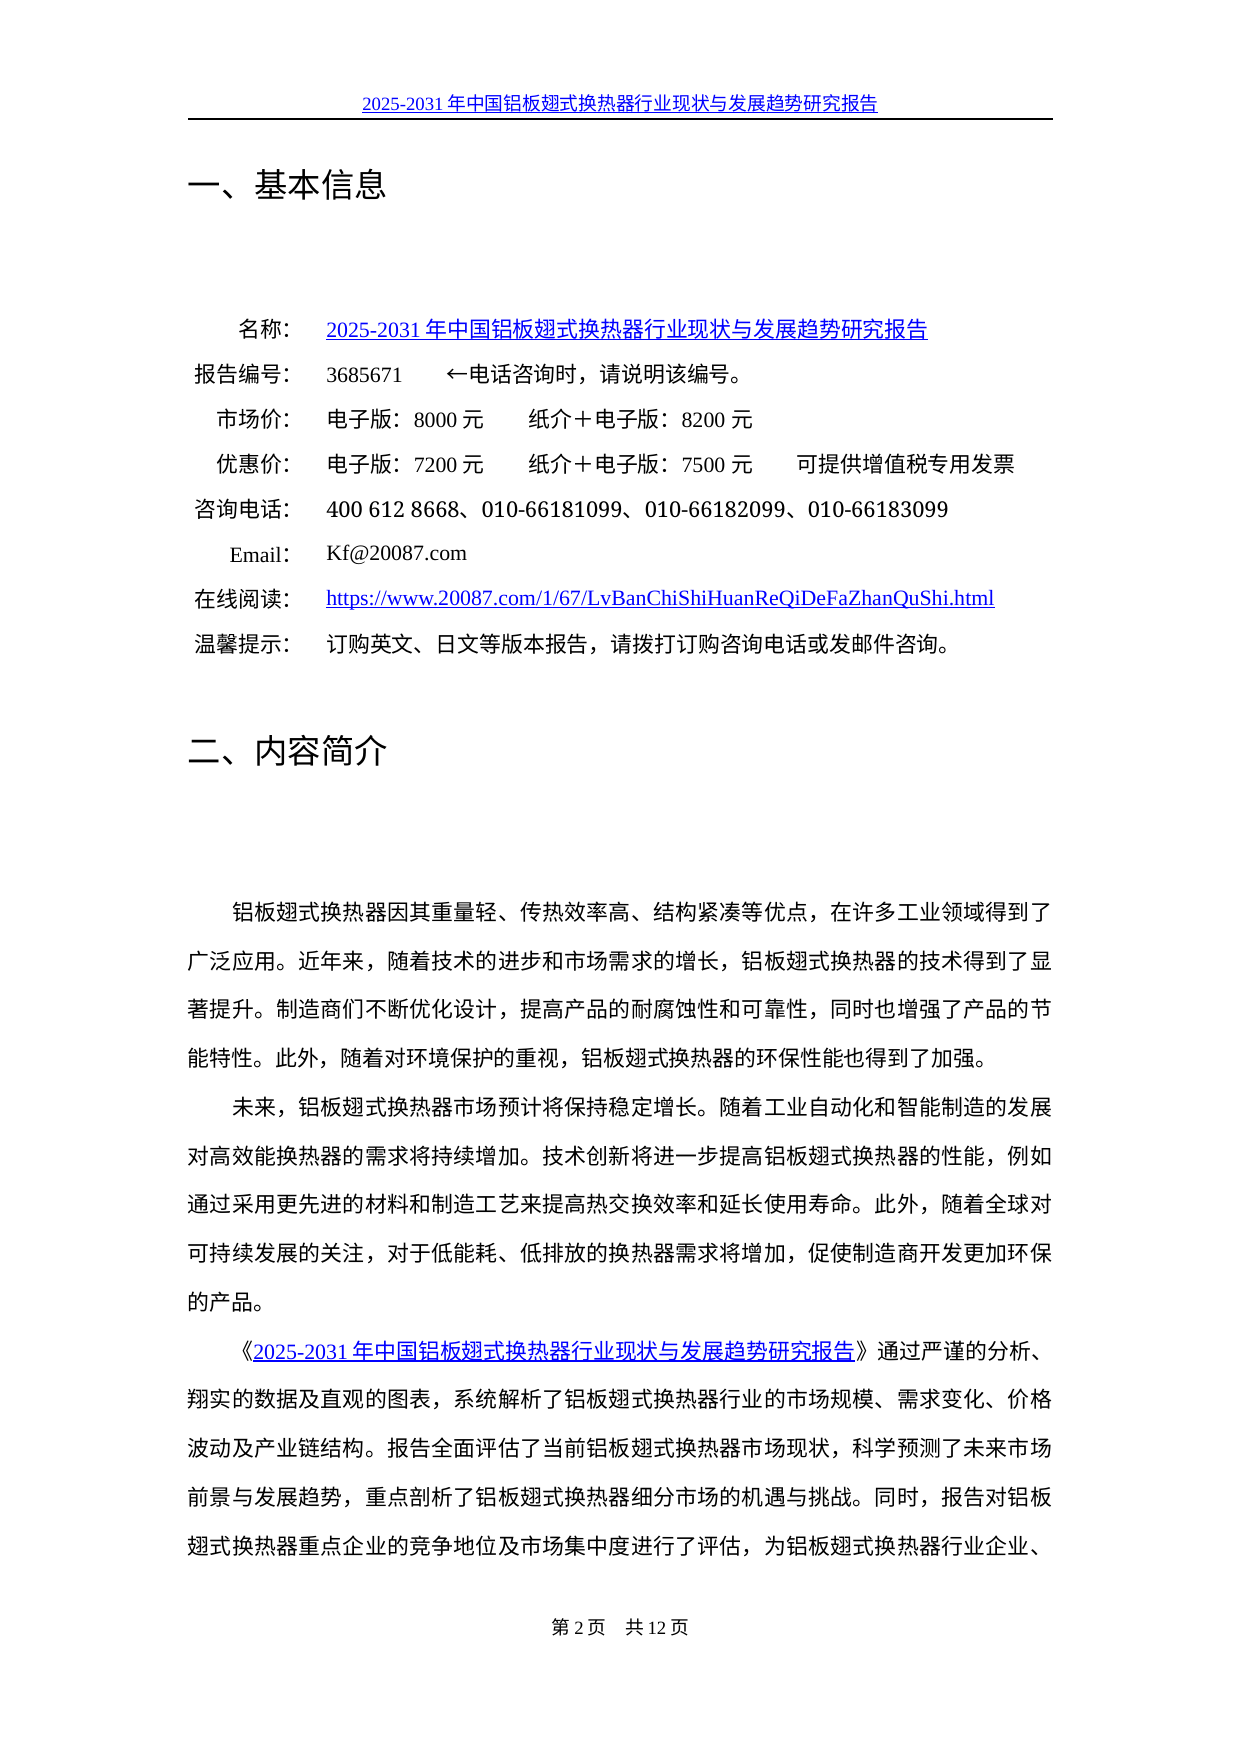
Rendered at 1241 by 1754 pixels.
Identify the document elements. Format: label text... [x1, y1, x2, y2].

table_header 2025-2031年中国铝板翅式换热器行业现状与发展趋势研究报告 [315, 312, 1073, 357]
table_cell 优惠价： [167, 447, 315, 492]
table_cell Kf@20087.com [315, 537, 1073, 582]
table_cell 400 612 8668、010-66181099、010-66182099、010-66183099 [315, 492, 1073, 537]
table_cell 咨询电话： [167, 492, 315, 537]
table_cell 市场价： [167, 402, 315, 447]
table_cell 报告编号： [167, 357, 315, 402]
table_cell 订购英文、日文等版本报告，请拨打订购咨询电话或发邮件咨询。 [315, 627, 1073, 672]
title 一、基本信息 [187, 150, 1053, 215]
table_cell 在线阅读： [167, 582, 315, 627]
table_cell 电子版：8000 元 纸介＋电子版：8200 元 [315, 402, 1073, 447]
table_cell [315, 582, 1073, 627]
table_cell 温馨提示： [167, 627, 315, 672]
table_cell Email： [167, 537, 315, 582]
table_header 名称： [167, 312, 315, 357]
table_cell 3685671 ←电话咨询时，请说明该编号。 [315, 357, 1073, 402]
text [187, 894, 1053, 1561]
table_cell 电子版：7200 元 纸介＋电子版：7500 元 可提供增值税专用发票 [315, 447, 1073, 492]
title 二、内容简介 [187, 717, 1053, 782]
